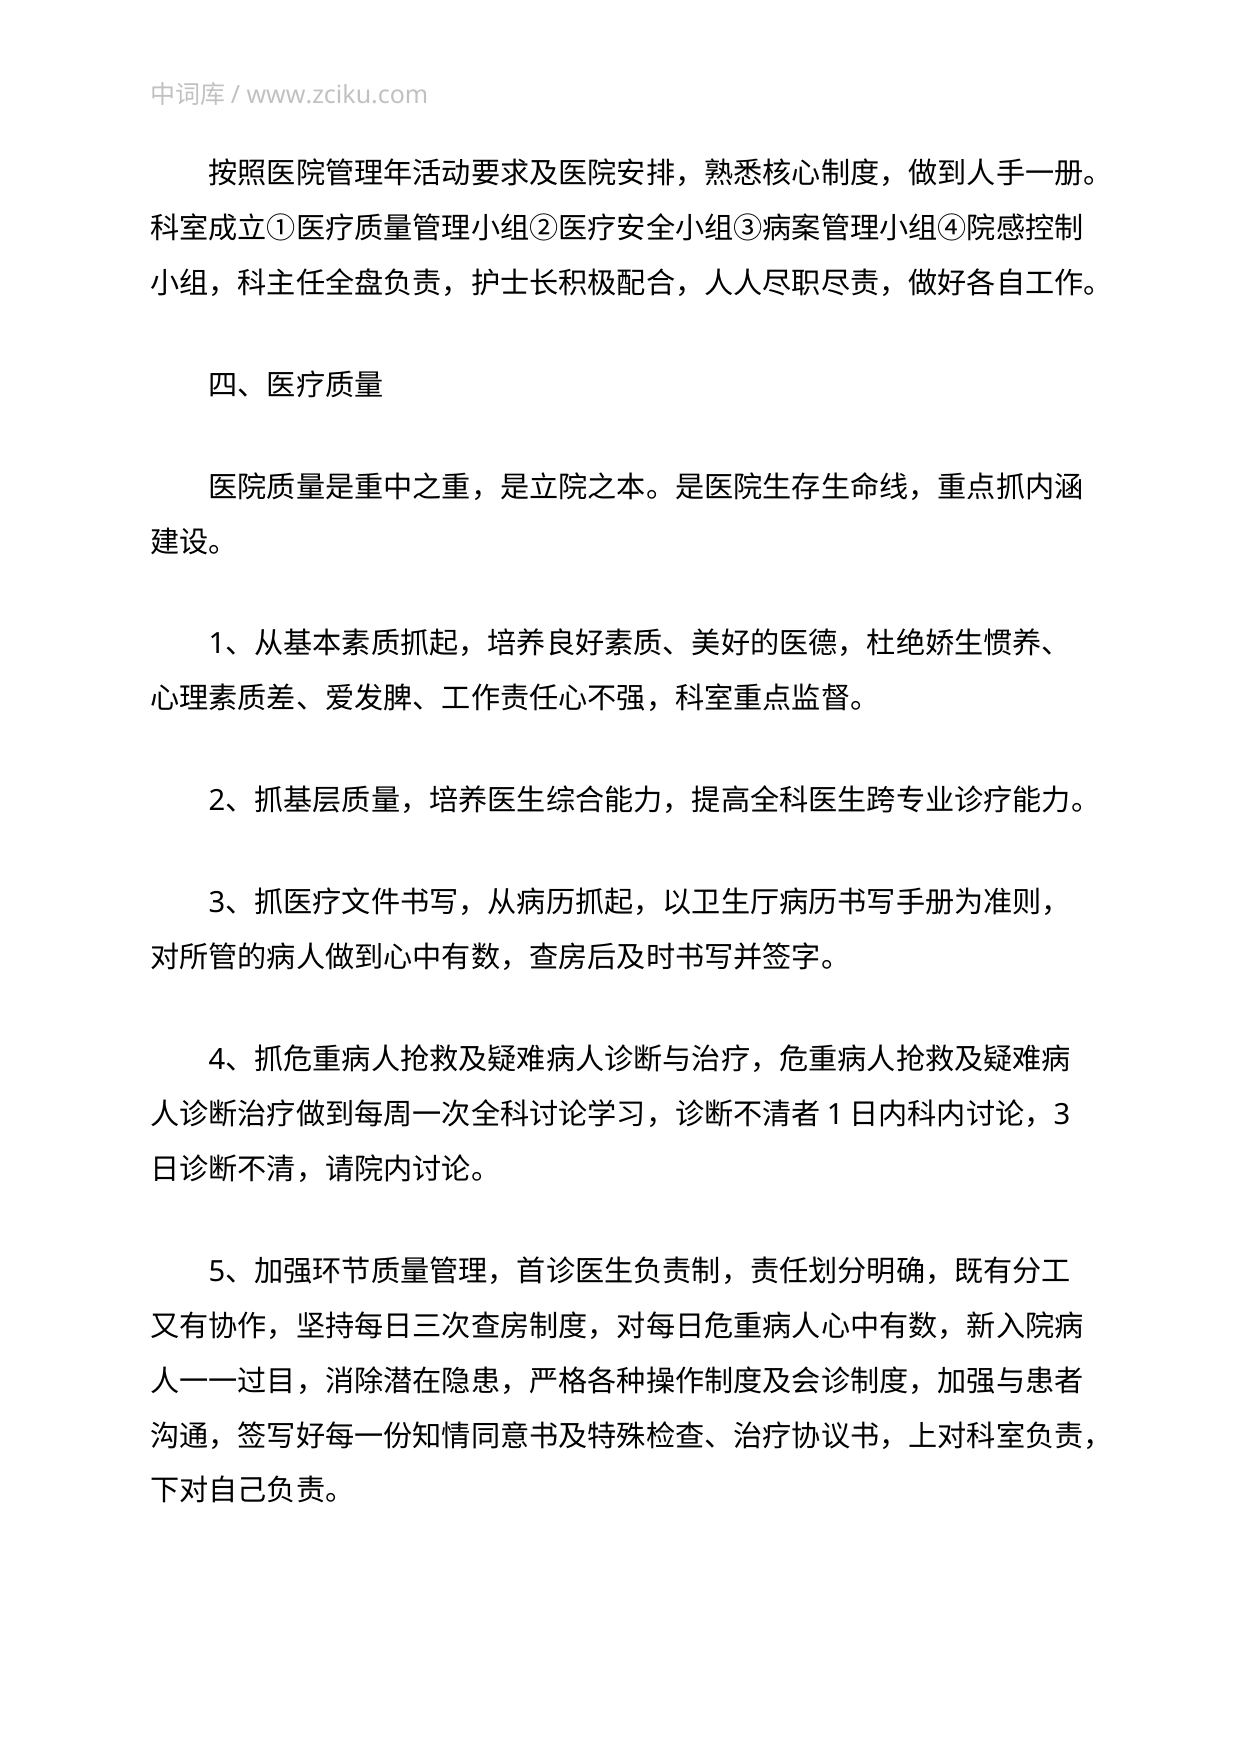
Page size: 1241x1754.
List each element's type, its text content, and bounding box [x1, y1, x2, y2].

text 医院质量是重中之重，是立院之本。是医院生存生命线，重点抓内涵建设。 [150, 463, 1090, 561]
text 按照医院管理年活动要求及医院安排，熟悉核心制度，做到人手一册。科室成立①医疗质量管理小组②医疗安全小组③病案管理小组④院感控制小组，科主任全盘负责，护士长积极配合，人人尽职尽责，做好各自工作。 [150, 150, 1090, 302]
text 4、抓危重病人抢救及疑难病人诊断与治疗，危重病人抢救及疑难病人诊断治疗做到每周一次全科讨论学习，诊断不清者1日内科内讨论，3日诊断不清，请院内讨论。 [150, 1036, 1090, 1188]
text 2、抓基层质量，培养医生综合能力，提高全科医生跨专业诊疗能力。 [150, 777, 1090, 819]
text 5、加强环节质量管理，首诊医生负责制，责任划分明确，既有分工又有协作，坚持每日三次查房制度，对每日危重病人心中有数，新入院病人一一过目，消除潜在隐患，严格各种操作制度及会诊制度，加强与患者沟通，签写好每一份知情同意书及特殊检查、治疗协议书，上对科室负责，下对自己负责。 [150, 1247, 1090, 1509]
text 3、抓医疗文件书写，从病历抓起，以卫生厅病历书写手册为准则，对所管的病人做到心中有数，查房后及时书写并签字。 [150, 879, 1090, 976]
text 四、医疗质量 [150, 362, 1090, 404]
text 1、从基本素质抓起，培养良好素质、美好的医德，杜绝娇生惯养、心理素质差、爱发脾、工作责任心不强，科室重点监督。 [150, 620, 1090, 717]
